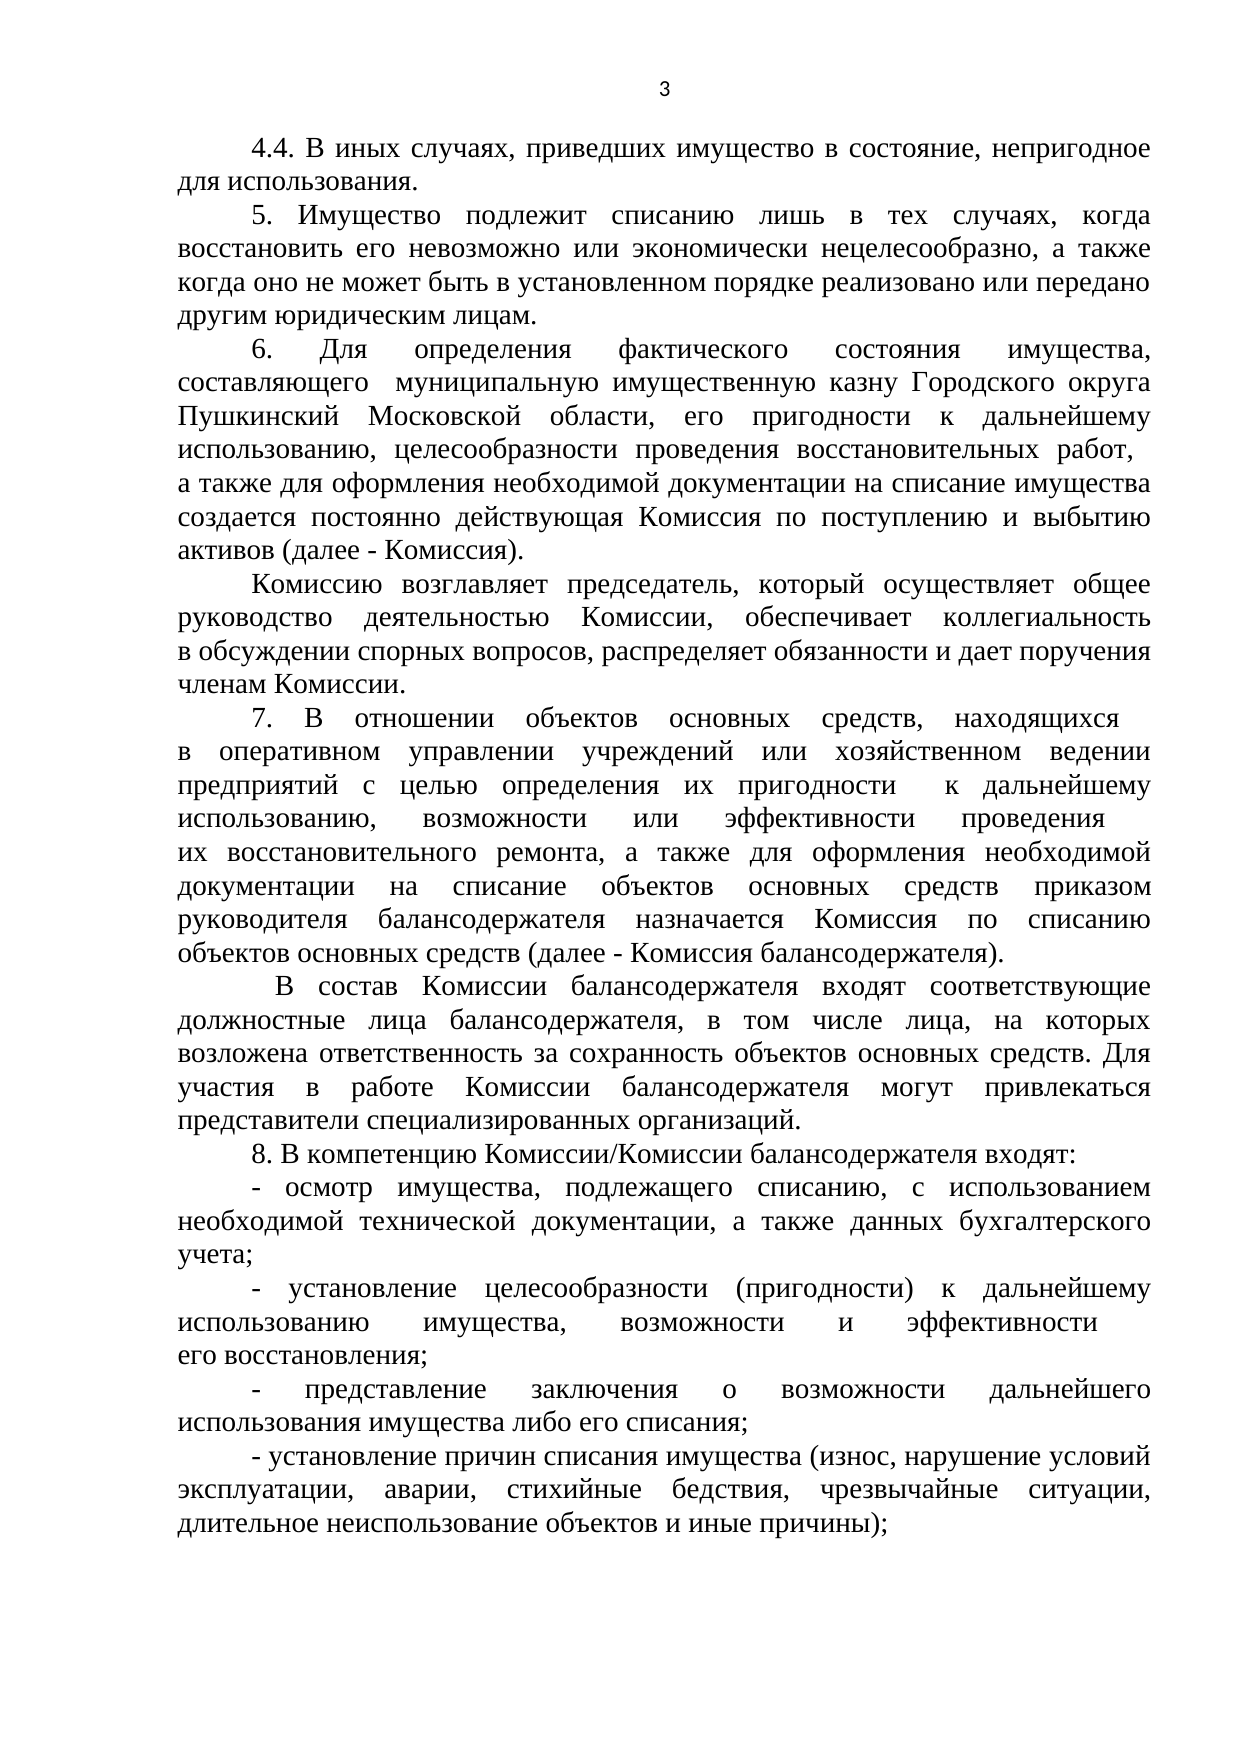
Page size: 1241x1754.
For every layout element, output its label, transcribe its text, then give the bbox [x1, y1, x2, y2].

text 5. Имущество подлежит списанию лишь в тех случаях, когда восстановить его невозможно или экономически нецелесообразно, а также когда оно не может быть в установленном порядке реализовано или передано другим юридическим лицам. [177, 197, 1152, 331]
text - установление причин списания имущества (износ, нарушение условий эксплуатации, аварии, стихийные бедствия, чрезвычайные ситуации, длительное неиспользование объектов и иные причины); [177, 1438, 1152, 1538]
text - представление заключения о возможности дальнейшего использования имущества либо его списания; [177, 1371, 1152, 1438]
text 4.4. В иных случаях, приведших имущество в состояние, непригодное для использования. [177, 130, 1152, 197]
text - установление целесообразности (пригодности) к дальнейшему использованию имущества, возможности и эффективности его восстановления; [177, 1270, 1152, 1371]
text Комиссию возглавляет председатель, который осуществляет общее руководство деятельностью Комиссии, обеспечивает коллегиальность в обсуждении спорных вопросов, распределяет обязанности и дает поручения членам Комиссии. [177, 566, 1152, 700]
text 8. В компетенцию Комиссии/Комиссии балансодержателя входят: [177, 1136, 1152, 1169]
text 6. Для определения фактического состояния имущества, составляющего муниципальную имущественную казну Городского округа Пушкинский Московской области, его пригодности к дальнейшему использованию, целесообразности проведения восстановительных работ, а также для оформления необходимой документации на списание имущества создается постоянно действующая Комиссия по поступлению и выбытию активов (далее - Комиссия). [177, 331, 1152, 566]
text - осмотр имущества, подлежащего списанию, с использованием необходимой технической документации, а также данных бухгалтерского учета; [177, 1169, 1152, 1270]
text 7. В отношении объектов основных средств, находящихся в оперативном управлении учреждений или хозяйственном ведении предприятий с целью определения их пригодности к дальнейшему использованию, возможности или эффективности проведения их восстановительного ремонта, а также для оформления необходимой документации на списание объектов основных средств приказом руководителя балансодержателя назначается Комиссия по списанию объектов основных средств (далее - Комиссия балансодержателя). [177, 700, 1152, 968]
text В состав Комиссии балансодержателя входят соответствующие должностные лица балансодержателя, в том числе лица, на которых возложена ответственность за сохранность объектов основных средств. Для участия в работе Комиссии балансодержателя могут привлекаться представители специализированных организаций. [177, 968, 1152, 1136]
